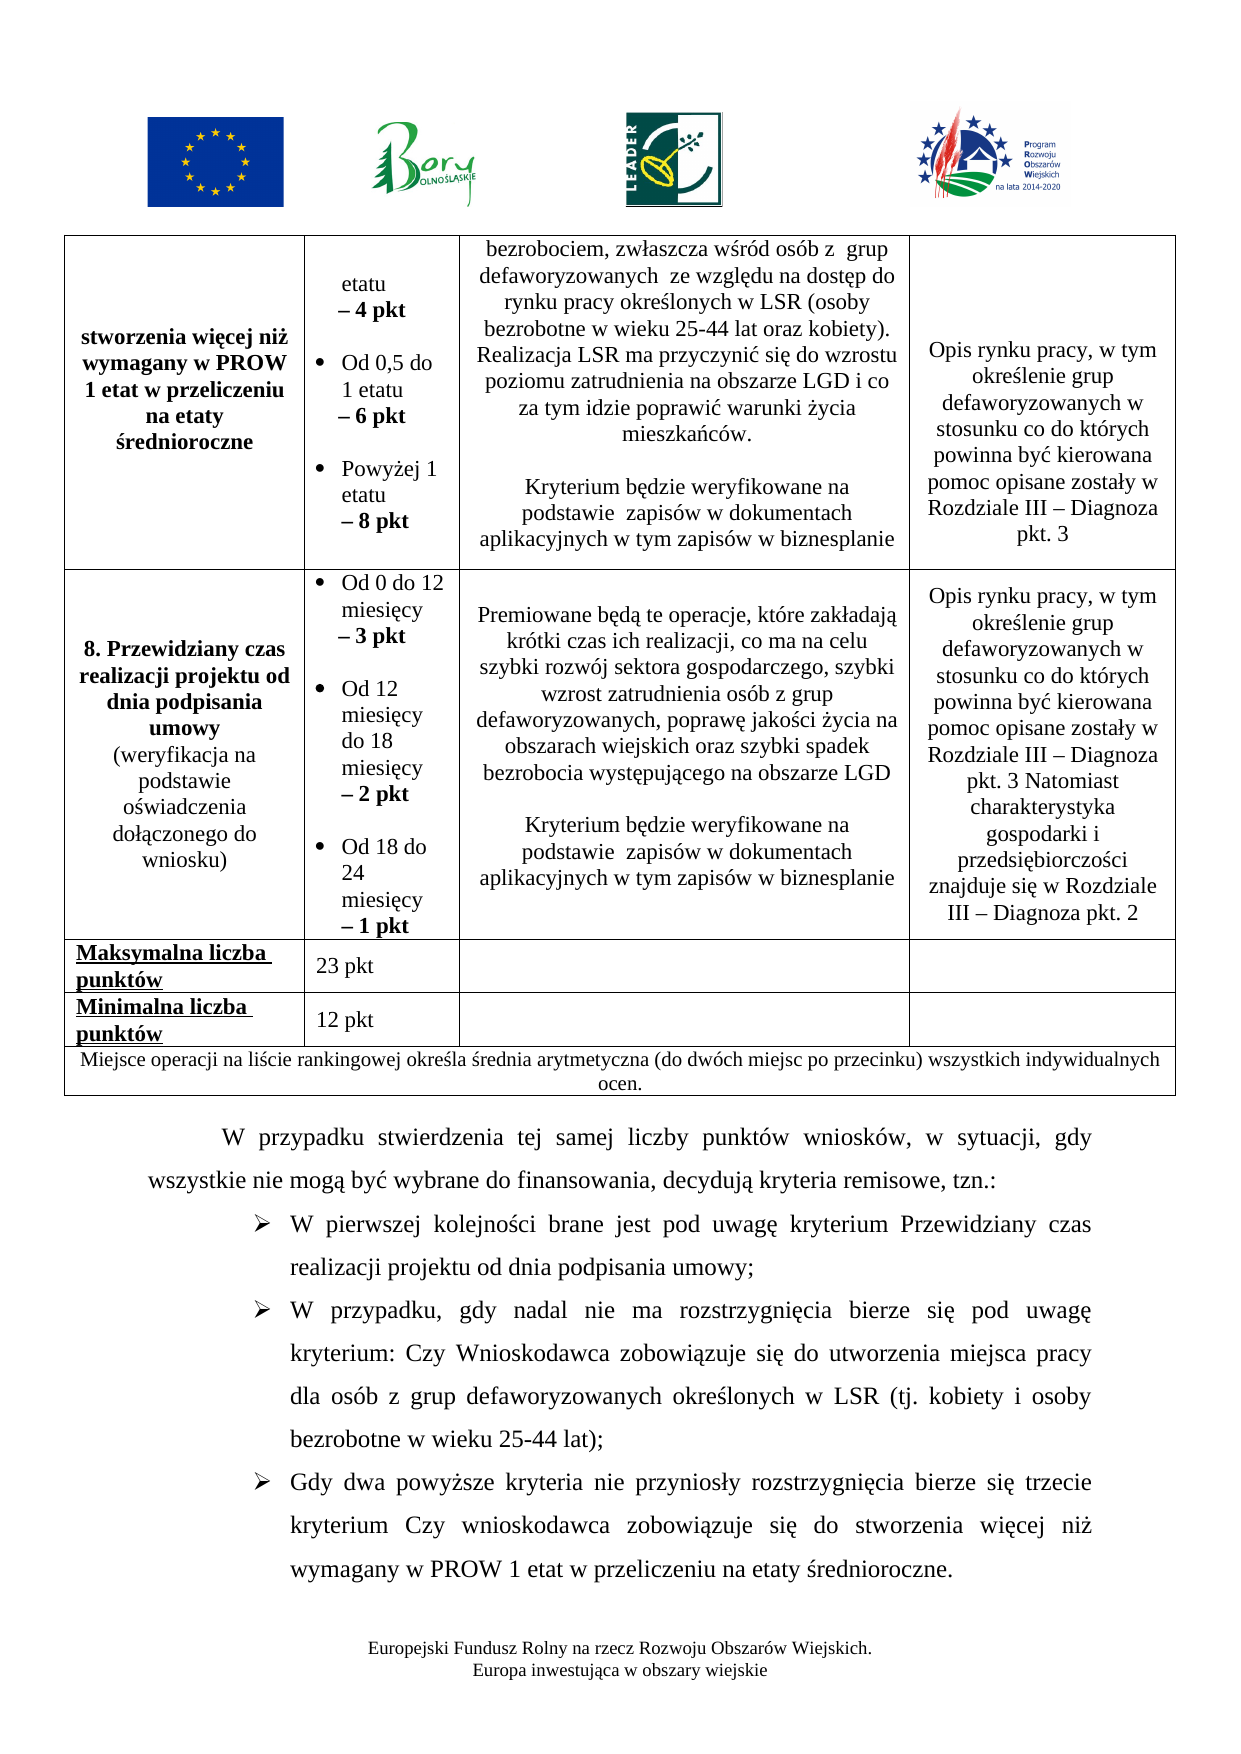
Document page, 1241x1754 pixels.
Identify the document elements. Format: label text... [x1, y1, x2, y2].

table_cell Do 0,5 etatu – 4 pkt Od 0,5 do 1 etatu – 6 pkt Powyżej 1 etatu – 8 pkt [305, 236, 459, 568]
picture [147, 117, 284, 207]
table_cell [460, 940, 909, 992]
table_cell Premiowane będą te operacje, które zakładają krótki czas ich realizacji, co ma na celu szybki rozwój sektora gospodarczego, szybki wzrost zatrudnienia osób z grup defaworyzowanych, poprawę jakości życia na obszarach wiejskich oraz szybki spadek bezrobocia występującego na obszarze LGD Kryterium będzie weryfikowane na podstawie zapisów w dokumentach aplikacyjnych w tym zapisów w biznesplanie [460, 570, 909, 938]
list Gdy dwa powyższe kryteria nie przyniosły rozstrzygnięcia bierze się trzecie kryterium Czy wnioskodawca zobowiązuje się do stworzenia więcej niż wymagany w PROW 1 etat w przeliczeniu na etaty średnioroczne. [252, 1467, 1093, 1582]
table_cell 8. Przewidziany czas realizacji projektu od dnia podpisania umowy (weryfikacja na podstawie oświadczenia dołączonego do wniosku) [65, 570, 304, 938]
table_cell Od 0 do 12 miesięcy – 3 pkt Od 12 miesięcy do 18 miesięcy – 2 pkt Od 18 do 24 miesięcy – 1 pkt [305, 570, 459, 938]
picture [625, 112, 723, 207]
list W przypadku, gdy nadal nie ma rozstrzygnięcia bierze się pod uwagę kryterium: Czy Wnioskodawca zobowiązuje się do utworzenia miejsca pracy dla osób z grup defaworyzowanych określonych w LSR (tj. kobiety i osoby bezrobotne w wieku 25-44 lat); [252, 1295, 1093, 1453]
table_cell Miejsce operacji na liście rankingowej określa średnia arytmetyczna (do dwóch miejsc po przecinku) wszystkich indywidualnych ocen. [65, 1047, 1175, 1095]
table_cell Maksymalna liczba punktów [65, 940, 304, 992]
picture [910, 101, 1072, 207]
table_cell Minimalna liczba punktów [65, 993, 304, 1046]
table_cell [460, 993, 909, 1046]
table_cell 23 pkt [305, 940, 459, 992]
table_cell 7. Czy wnioskodawca zobowiązuje się do stworzenia więcej niż wymagany w PROW 1 etat w przeliczeniu na etaty średnioroczne [65, 236, 304, 568]
picture [371, 122, 476, 207]
table_cell Opis rynku pracy, w tym określenie grup defaworyzowanych w stosunku co do których powinna być kierowana pomoc opisane zostały w Rozdziale III – Diagnoza pkt. 3 Natomiast charakterystyka gospodarki i przedsiębiorczości znajduje się w Rozdziale III – Diagnoza pkt. 2 [910, 570, 1175, 938]
table_cell [910, 993, 1175, 1046]
list W pierwszej kolejności brane jest pod uwagę kryterium Przewidziany czas realizacji projektu od dnia podpisania umowy; [252, 1209, 1093, 1281]
table_cell 12 pkt [305, 993, 459, 1046]
table_cell [910, 940, 1175, 992]
text W przypadku stwierdzenia tej samej liczby punktów wniosków, w sytuacji, gdy wszystkie nie mogą być wybrane do finansowania, decydują kryteria remisowe, tzn.: [148, 1122, 1093, 1194]
